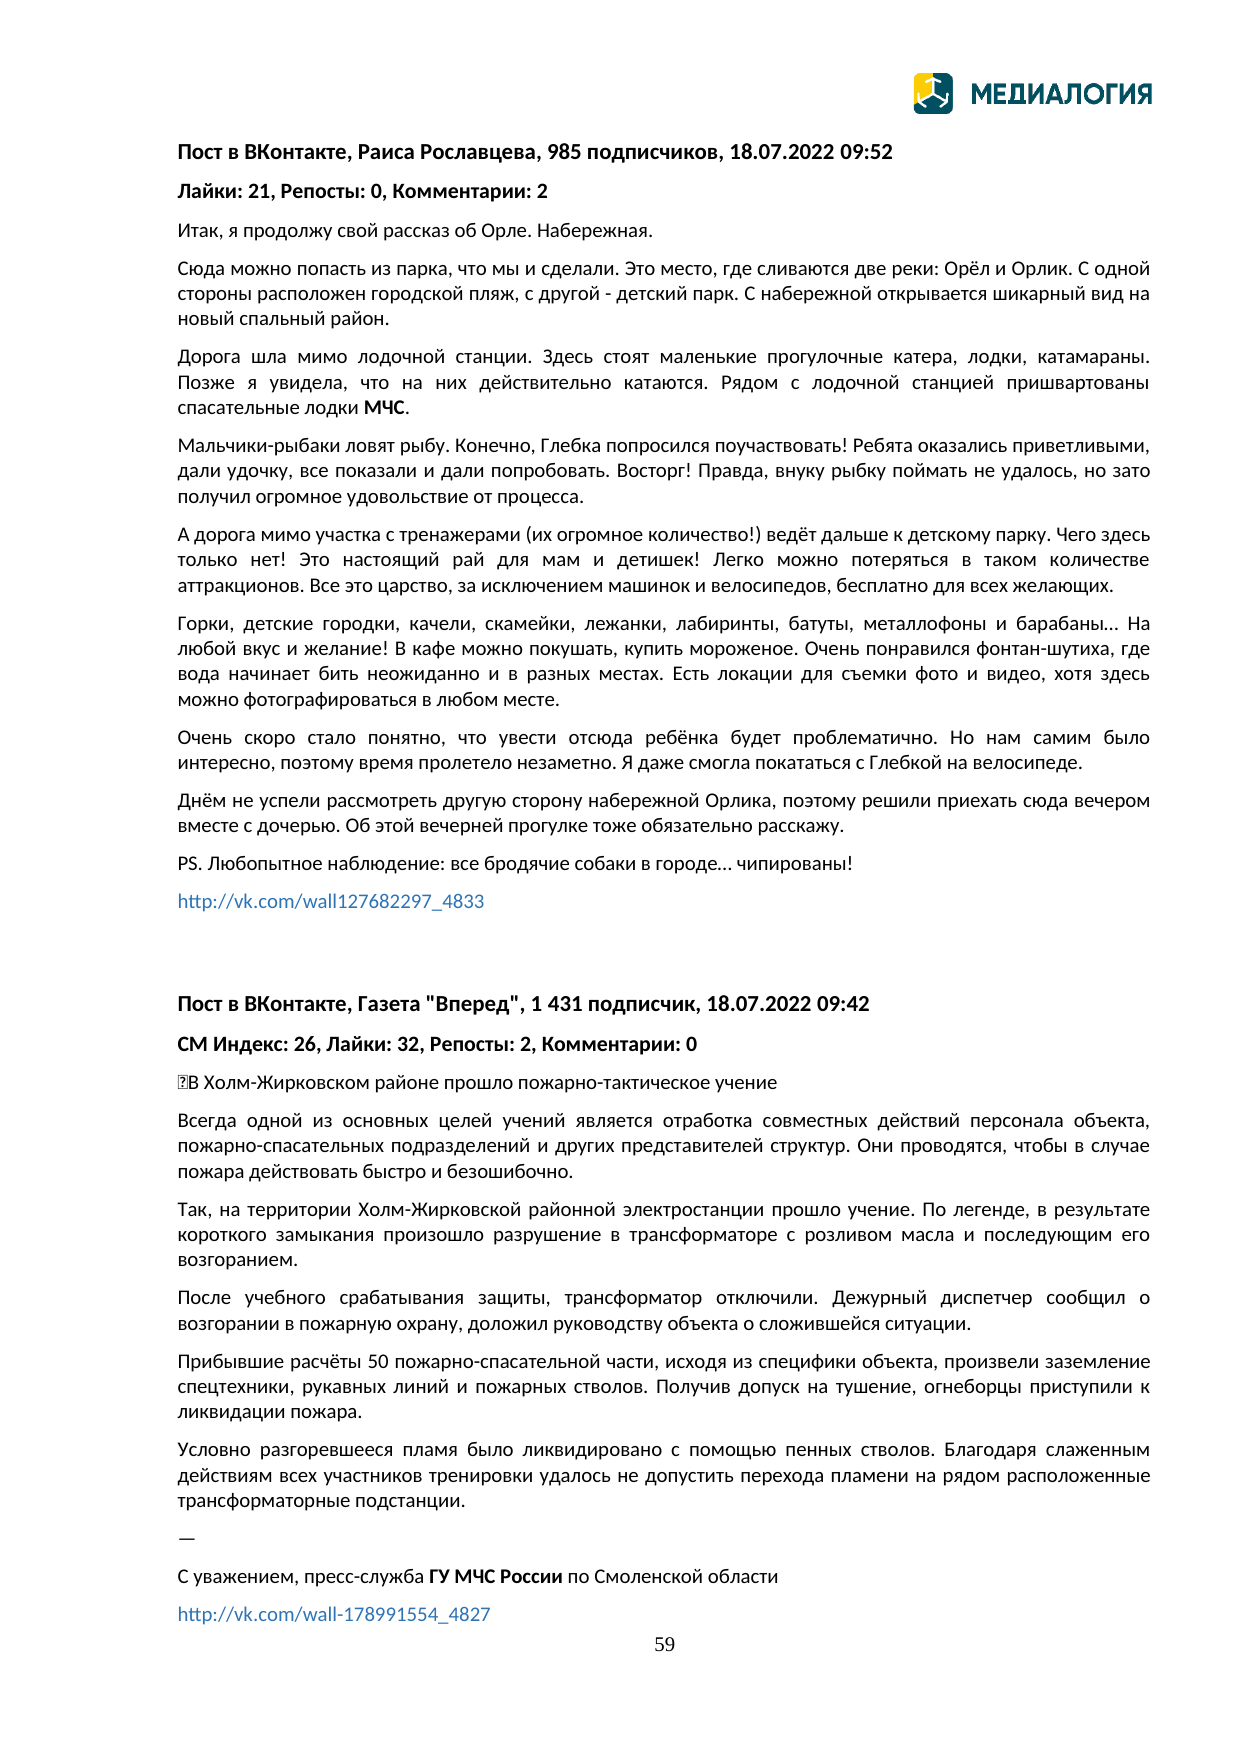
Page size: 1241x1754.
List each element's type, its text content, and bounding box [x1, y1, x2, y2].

text Пост в ВКонтакте, Раиса Рославцева, 985 подписчиков, 18.07.2022 09:52 [177, 137, 1152, 165]
text Мальчики-рыбаки ловят рыбу. Конечно, Глебка попросился поучаствовать! Ребята оказались приветливыми, дали удочку, все показали и дали попробовать. Восторг! Правда, внуку рыбку поймать не удалось, но зато получил огромное удовольствие от процесса. [177, 432, 1152, 508]
text http://vk.com/wall127682297_4833 [177, 888, 1152, 914]
text А дорога мимо участка с тренажерами (их огромное количество!) ведёт дальше к детскому парку. Чего здесь только нет! Это настоящий рай для мам и детишек! Легко можно потеряться в таком количестве аттракционов. Все это царство, за исключением машинок и велосипедов, бесплатно для всех желающих. [177, 521, 1152, 597]
text http://vk.com/wall-178991554_4827 [177, 1601, 1152, 1627]
text После учебного срабатывания защиты, трансформатор отключили. Дежурный диспетчер сообщил о возгорании в пожарную охрану, доложил руководству объекта о сложившейся ситуации. [177, 1284, 1152, 1335]
picture [913, 73, 1152, 114]
text Горки, детские городки, качели, скамейки, лежанки, лабиринты, батуты, металлофоны и барабаны… На любой вкус и желание! В кафе можно покушать, купить мороженое. Очень понравился фонтан-шутиха, где вода начинает бить неожиданно и в разных местах. Есть локации для съемки фото и видео, хотя здесь можно фотографироваться в любом месте. [177, 610, 1152, 711]
text Днём не успели рассмотреть другую сторону набережной Орлика, поэтому решили приехать сюда вечером вместе с дочерью. Об этой вечерней прогулке тоже обязательно расскажу. [177, 787, 1152, 838]
text Итак, я продолжу свой рассказ об Орле. Набережная. [177, 217, 1152, 242]
text Сюда можно попасть из парка, что мы и сделали. Это место, где сливаются две реки: Орёл и Орлик. С одной стороны расположен городской пляж, с другой - детский парк. С набережной открывается шикарный вид на новый спальный район. [177, 255, 1152, 331]
text Лайки: 21, Репосты: 0, Комментарии: 2 [177, 178, 1152, 204]
text 📌В Холм-Жирковском районе прошло пожарно-тактическое учение [177, 1069, 1152, 1094]
text Дорога шла мимо лодочной станции. Здесь стоят маленькие прогулочные катера, лодки, катамараны. Позже я увидела, что на них действительно катаются. Рядом с лодочной станцией пришвартованы спасательные лодки МЧС. [177, 343, 1152, 420]
text Пост в ВКонтакте, Газета "Вперед", 1 431 подписчик, 18.07.2022 09:42 [177, 989, 1152, 1017]
text PS. Любопытное наблюдение: все бродячие собаки в городе… чипированы! [177, 851, 1152, 876]
text Очень скоро стало понятно, что увести отсюда ребёнка будет проблематично. Но нам самим было интересно, поэтому время пролетело незаметно. Я даже смогла покататься с Глебкой на велосипеде. [177, 724, 1152, 775]
text Прибывшие расчёты 50 пожарно-спасательной части, исходя из специфики объекта, произвели заземление спецтехники, рукавных линий и пожарных стволов. Получив допуск на тушение, огнеборцы приступили к ликвидации пожара. [177, 1348, 1152, 1424]
text — [177, 1525, 1152, 1551]
text СМ Индекс: 26, Лайки: 32, Репосты: 2, Комментарии: 0 [177, 1030, 1152, 1057]
text Условно разгоревшееся пламя было ликвидировано с помощью пенных стволов. Благодаря слаженным действиям всех участников тренировки удалось не допустить перехода пламени на рядом расположенные трансформаторные подстанции. [177, 1437, 1152, 1513]
text Всегда одной из основных целей учений является отработка совместных действий персонала объекта, пожарно-спасательных подразделений и других представителей структур. Они проводятся, чтобы в случае пожара действовать быстро и безошибочно. [177, 1107, 1152, 1183]
text Так, на территории Холм-Жирковской районной электростанции прошло учение. По легенде, в результате короткого замыкания произошло разрушение в трансформаторе с розливом масла и последующим его возгоранием. [177, 1196, 1152, 1272]
text С уважением, пресс-служба ГУ МЧС России по Смоленской области [177, 1563, 1152, 1589]
